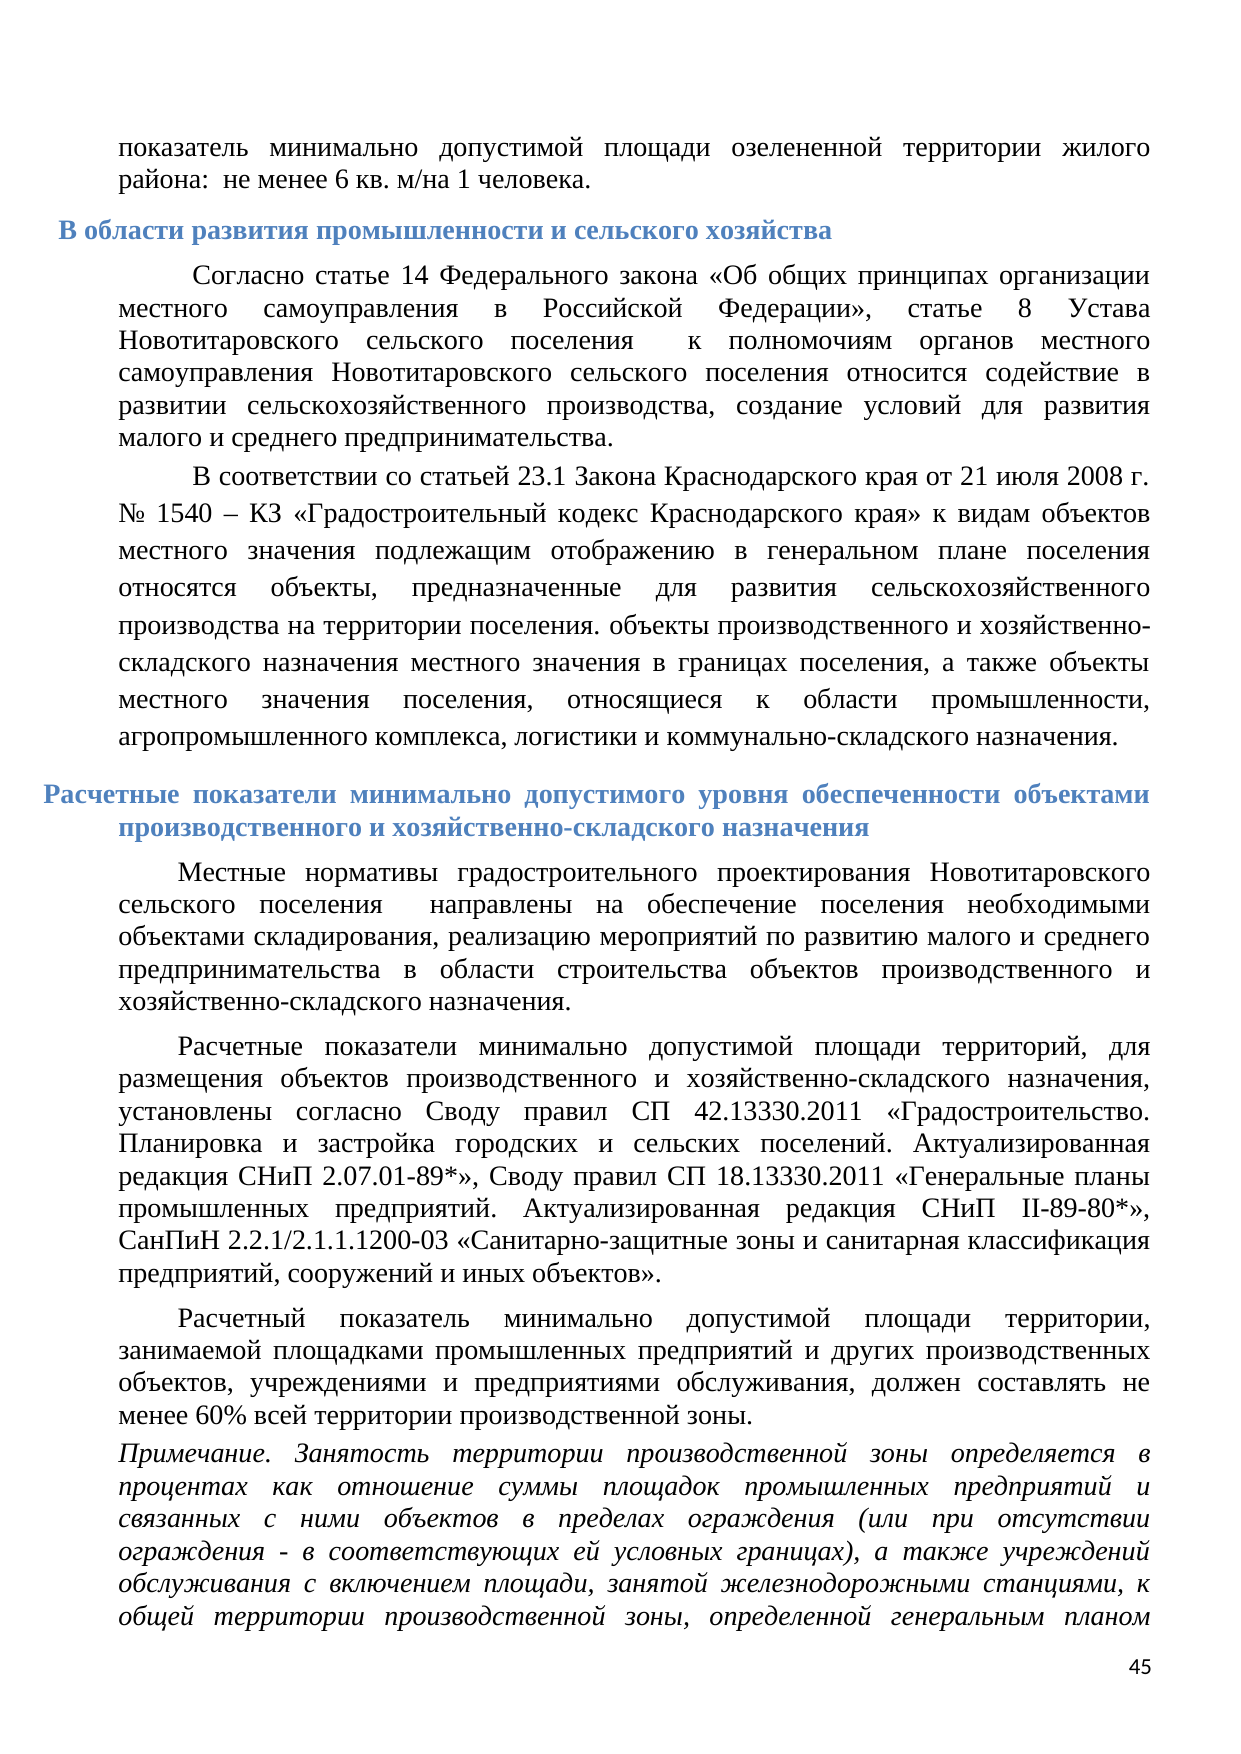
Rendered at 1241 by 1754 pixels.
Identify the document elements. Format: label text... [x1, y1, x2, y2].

subtitle В области развития промышленности и сельского хозяйства [58, 213, 1152, 246]
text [118, 130, 1152, 195]
text Местные нормативы градостроительного проектирования Новотитаровского сельского поселения направлены на обеспечение поселения необходимыми объектами складирования, реализацию мероприятий по развитию малого и среднего предпринимательства в области строительства объектов производственного и хозяйственно-складского назначения. [118, 854, 1152, 1017]
text Расчетные показатели минимально допустимой площади территорий, для размещения объектов производственного и хозяйственно-складского назначения, установлены согласно Своду правил СП 42.13330.2011 «Градостроительство. Планировка и застройка городских и сельских поселений. Актуализированная редакция СНиП 2.07.01-89*», Своду правил СП 18.13330.2011 «Генеральные планы промышленных предприятий. Актуализированная редакция СНиП II-89-80*», СанПиН 2.2.1/2.1.1.1200-03 «Санитарно-защитные зоны и санитарная классификация предприятий, сооружений и иных объектов». [118, 1029, 1152, 1288]
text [118, 1437, 1152, 1631]
text В соответствии со статьей 23.1 Закона Краснодарского края от 21 июля 2008 г. № 1540 – КЗ «Градостроительный кодекс Краснодарского края» к видам объектов местного значения подлежащим отображению в генеральном плане поселения относятся объекты, предназначенные для развития сельскохозяйственного производства на территории поселения. объекты производственного и хозяйственно-складского назначения местного значения в границах поселения, а также объекты местного значения поселения, относящиеся к области промышленности, агропромышленного комплекса, логистики и коммунально-складского назначения. [118, 459, 1152, 752]
subtitle Расчетные показатели минимально допустимого уровня обеспеченности объектами производственного и хозяйственно-складского назначения [43, 777, 1152, 842]
text Согласно статье 14 Федерального закона «Об общих принципах организации местного самоуправления в Российской Федерации», статье 8 Устава Новотитаровского сельского поселения к полномочиям органов местного самоуправления Новотитаровского сельского поселения относится содействие в развитии сельскохозяйственного производства, создание условий для развития малого и среднего предпринимательства. [118, 258, 1152, 453]
text Расчетный показатель минимально допустимой площади территории, занимаемой площадками промышленных предприятий и других производственных объектов, учреждениями и предприятиями обслуживания, должен составлять не менее 60% всей территории производственной зоны. [118, 1301, 1152, 1430]
